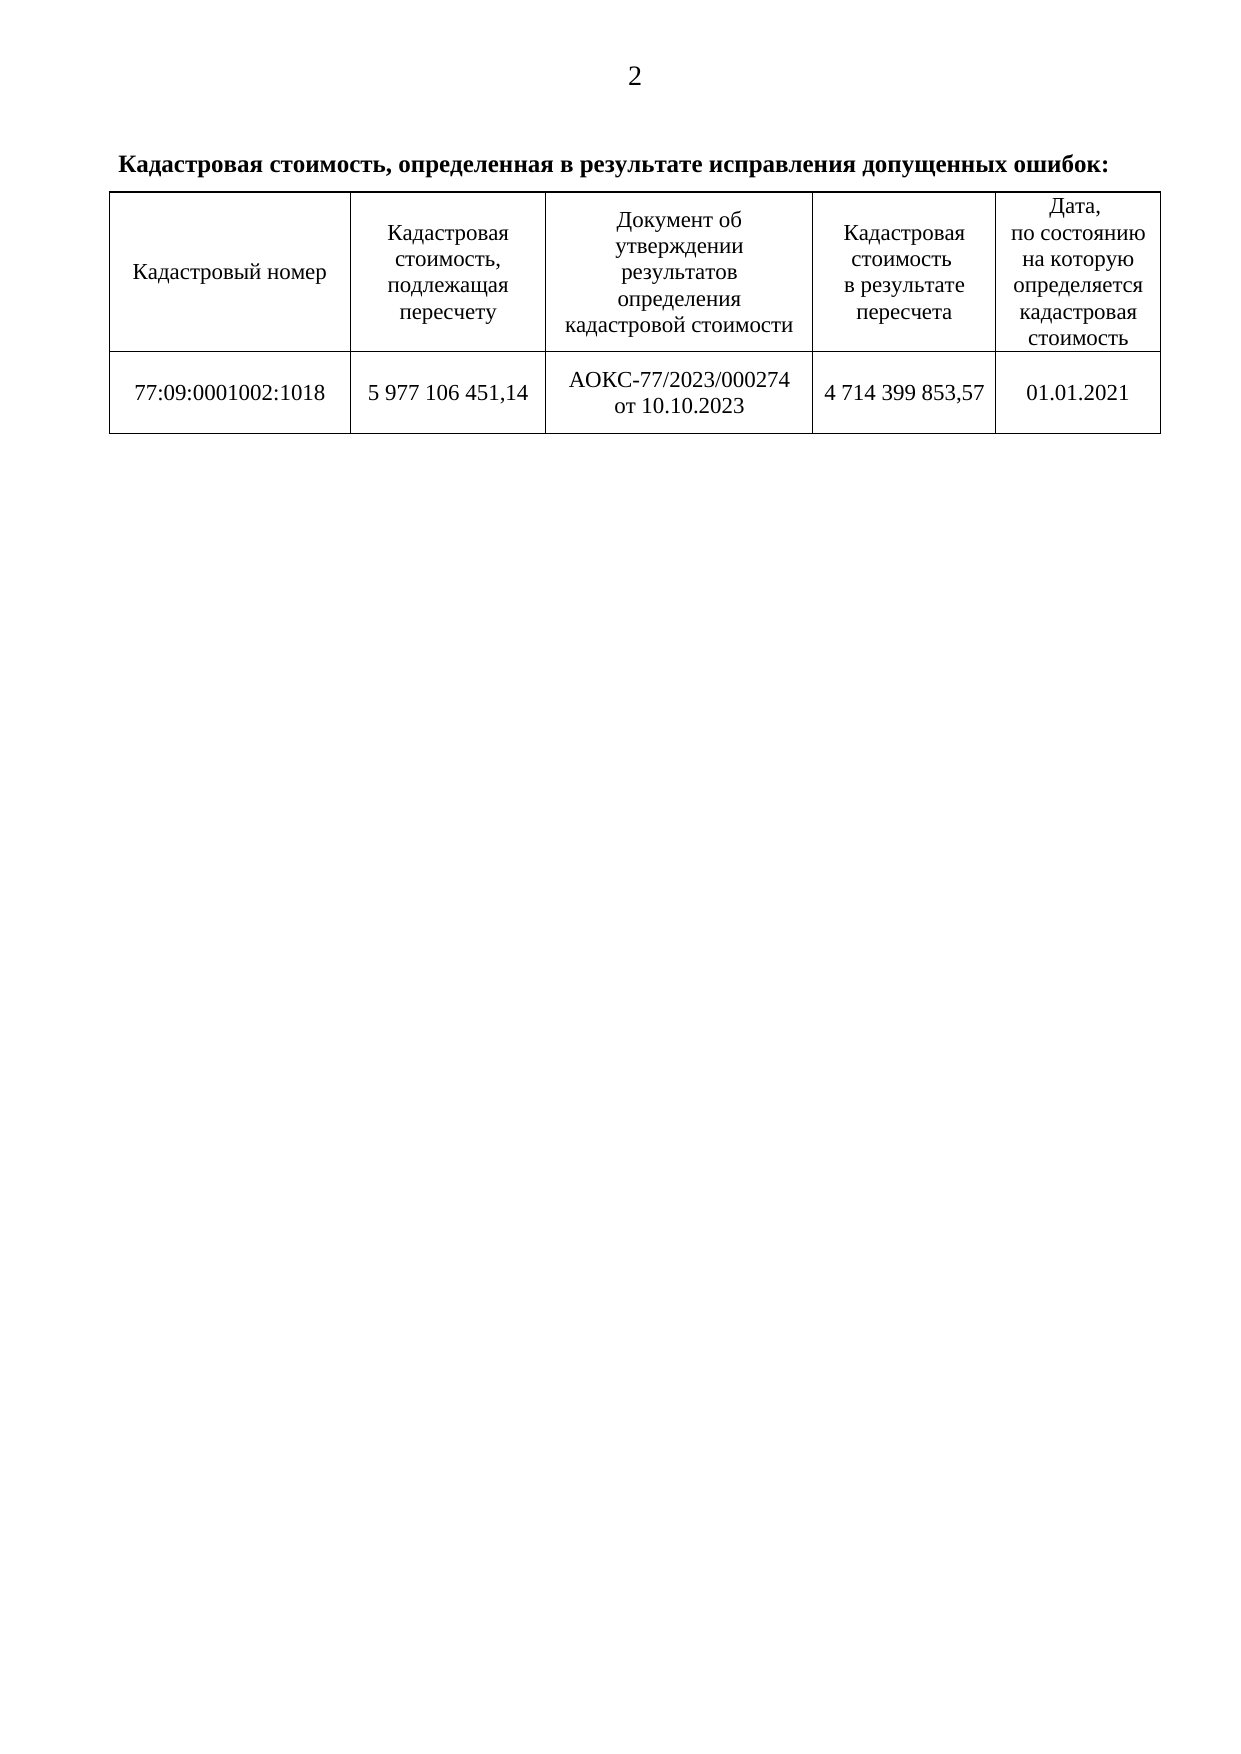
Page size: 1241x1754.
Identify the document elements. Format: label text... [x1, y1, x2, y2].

table_cell 77:09:0001002:1018 [110, 352, 350, 433]
table_cell 4 714 399 853,57 [813, 352, 995, 433]
table_cell АОКС-77/2023/000274 от 10.10.2023 [546, 352, 812, 433]
table_header Кадастровый номер [110, 193, 350, 351]
table_header Кадастровая стоимость в результате пересчета [813, 193, 995, 351]
text Кадастровая стоимость, определенная в результате исправления допущенных ошибок: [118, 149, 1152, 178]
table_cell 01.01.2021 [996, 352, 1160, 433]
table_header Кадастровая стоимость, подлежащая пересчету [351, 193, 545, 351]
table_header Документ об утверждении результатов определения кадастровой стоимости [546, 193, 812, 351]
table_header Дата, по состоянию на которую определяется кадастровая стоимость [996, 193, 1160, 351]
table_cell 5 977 106 451,14 [351, 352, 545, 433]
